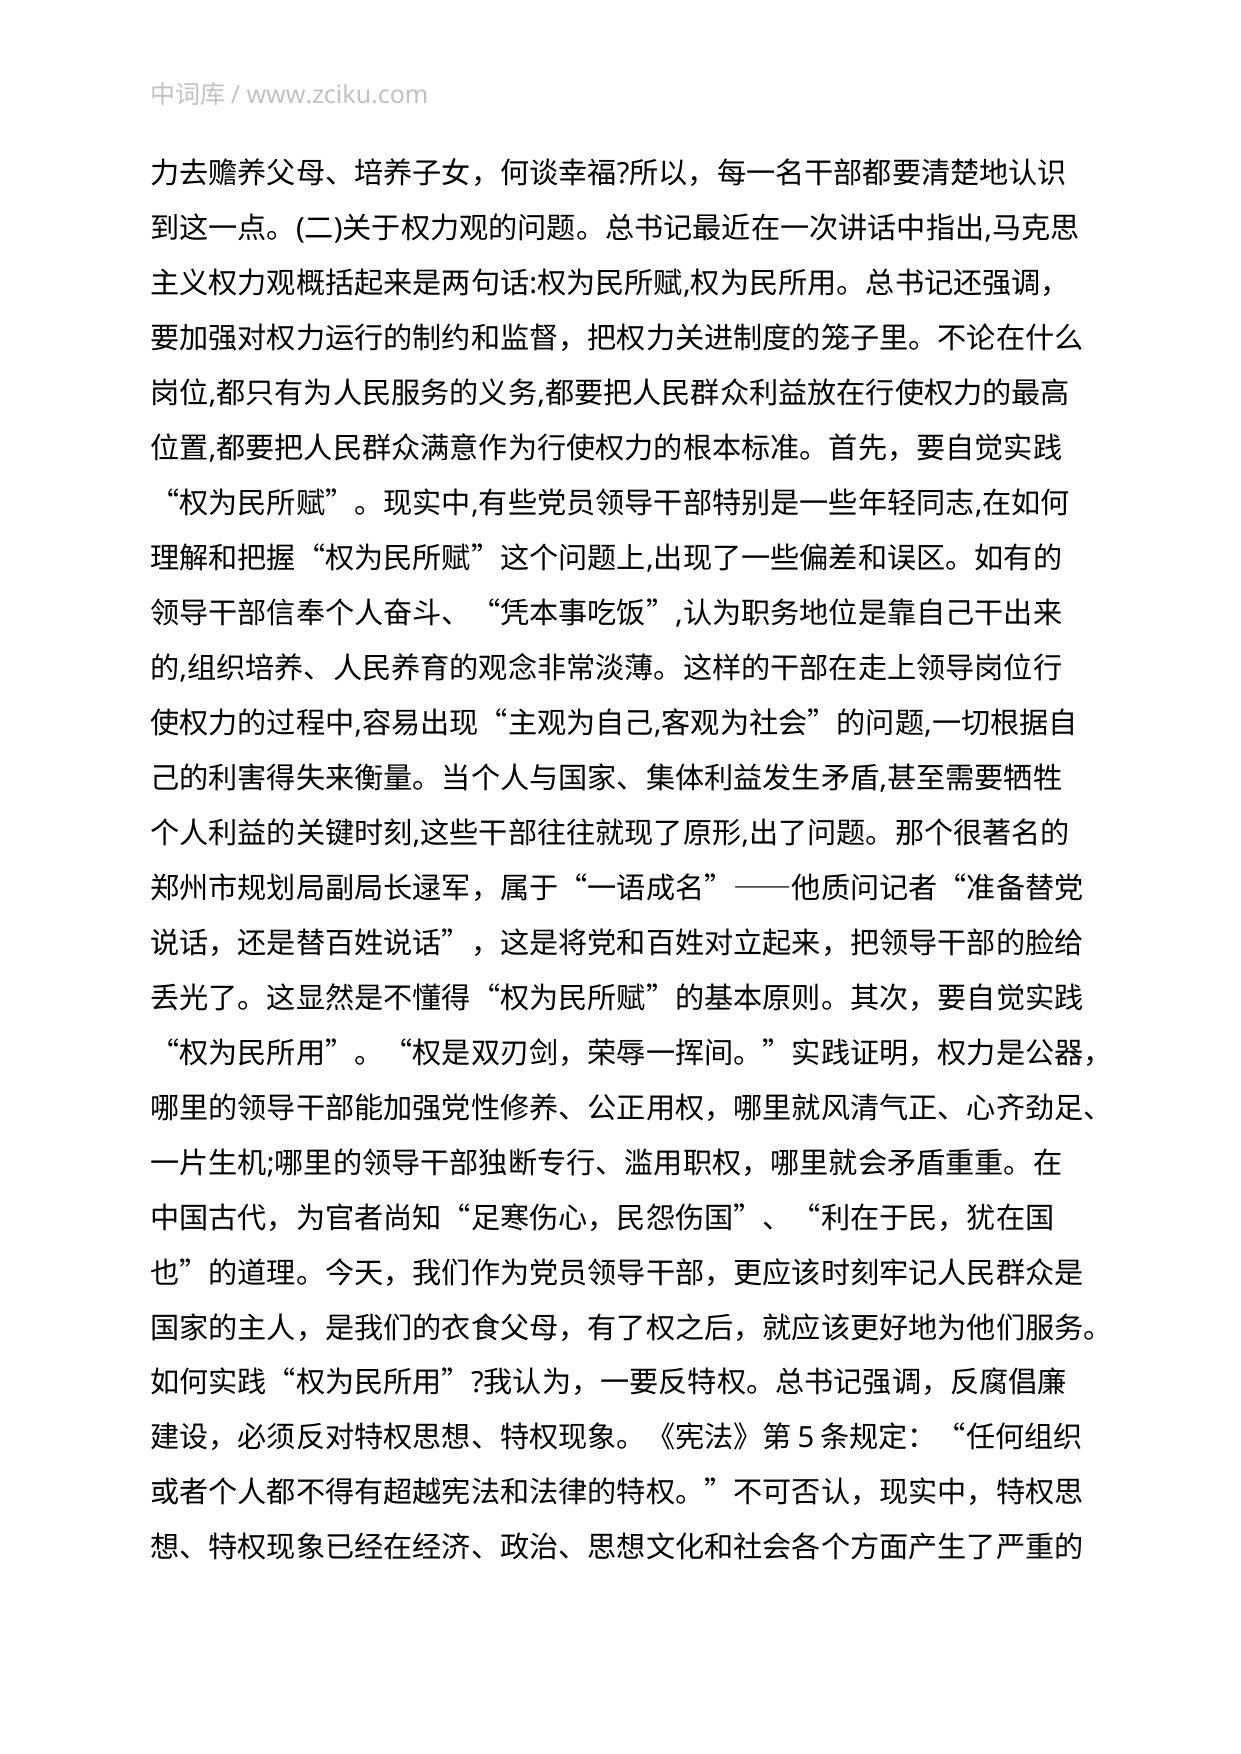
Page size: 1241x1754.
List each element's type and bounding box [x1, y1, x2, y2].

text [150, 150, 1090, 1566]
